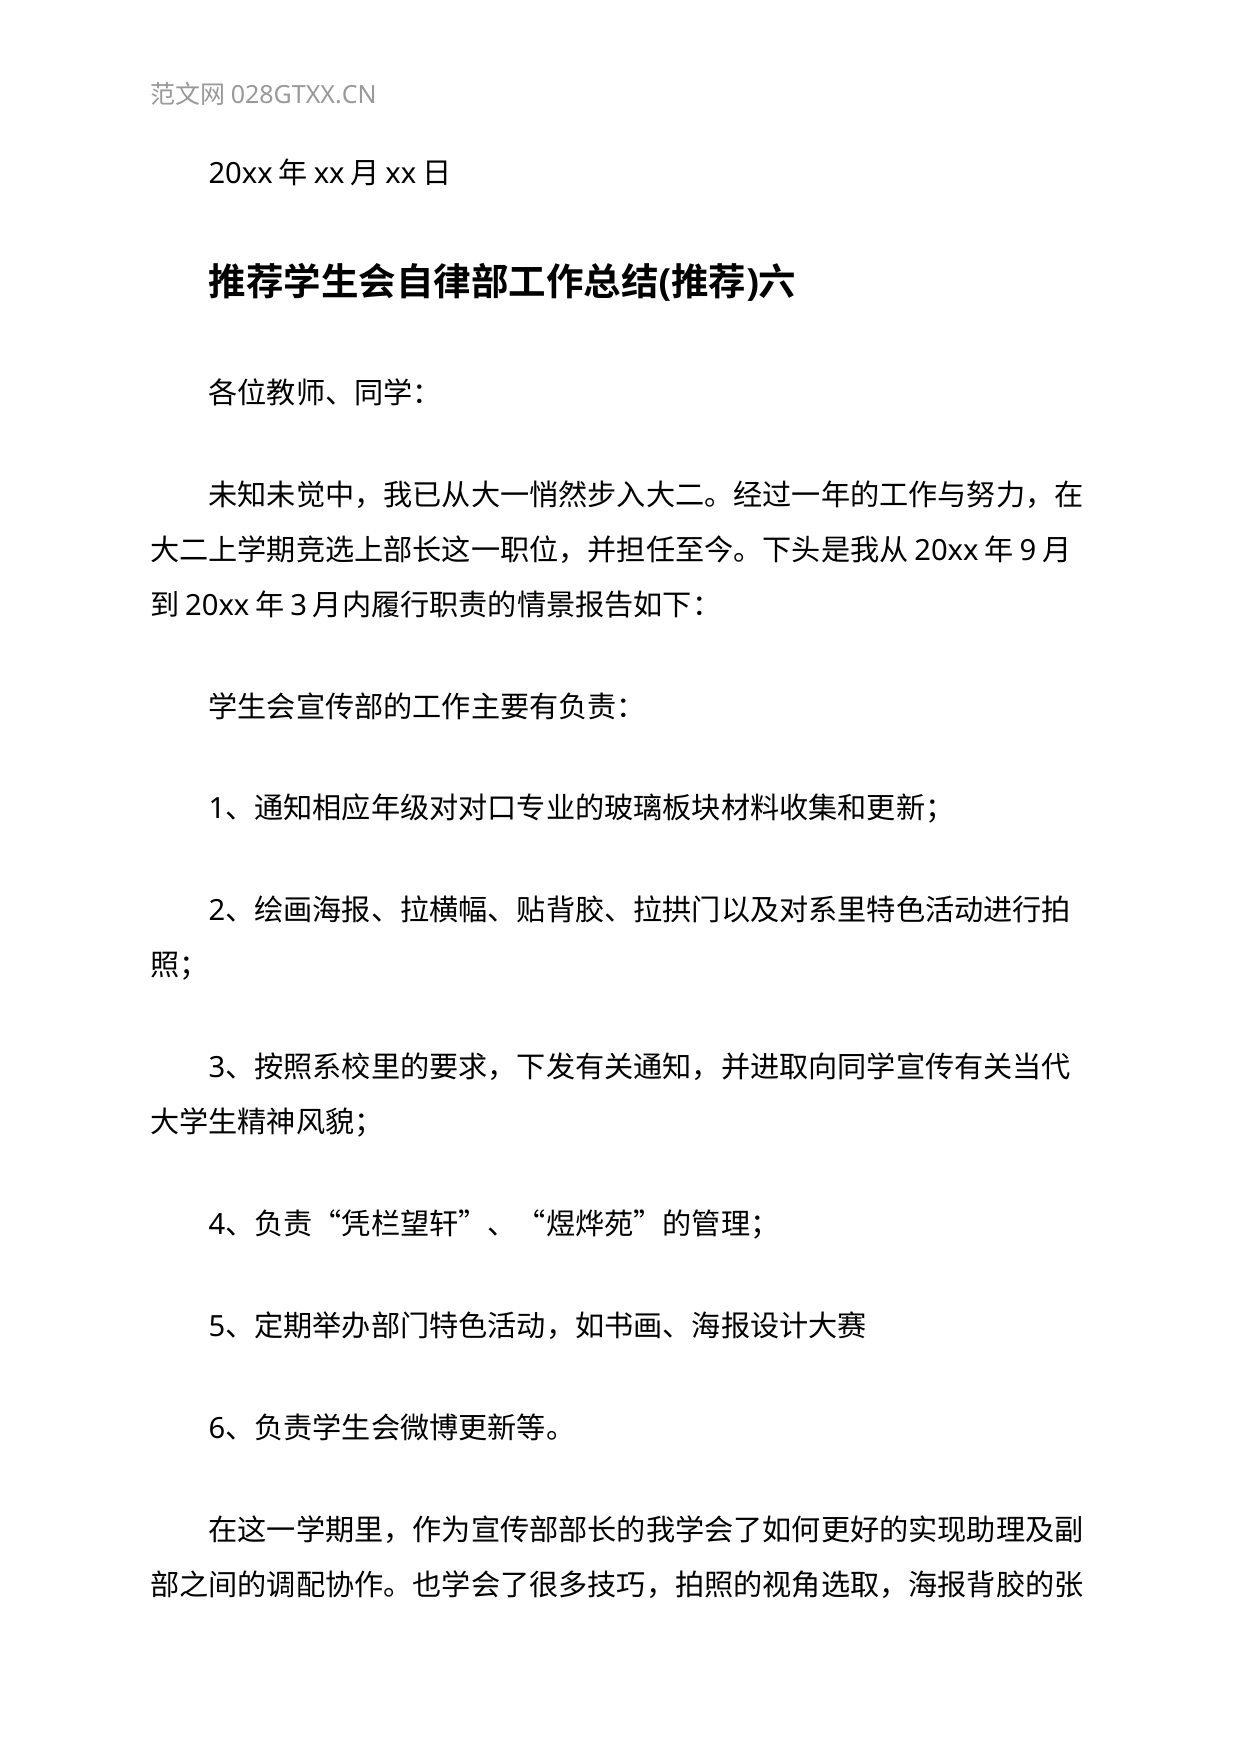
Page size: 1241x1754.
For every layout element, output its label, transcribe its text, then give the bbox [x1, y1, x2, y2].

text 5、定期举办部门特色活动，如书画、海报设计大赛 [150, 1302, 1090, 1345]
text 各位教师、同学： [150, 369, 1090, 412]
text 2、绘画海报、拉横幅、贴背胶、拉拱门以及对系里特色活动进行拍照； [150, 887, 1090, 984]
text 6、负责学生会微博更新等。 [150, 1404, 1090, 1447]
text 学生会宣传部的工作主要有负责： [150, 683, 1090, 726]
text 未知未觉中，我已从大一悄然步入大二。经过一年的工作与努力，在大二上学期竞选上部长这一职位，并担任至今。下头是我从20xx年9月到20xx年3月内履行职责的情景报告如下： [150, 471, 1090, 624]
text 推荐学生会自律部工作总结(推荐)六 [150, 252, 1090, 306]
text 4、负责“凭栏望轩”、“煜烨苑”的管理； [150, 1201, 1090, 1243]
text 3、按照系校里的要求，下发有关通知，并进取向同学宣传有关当代大学生精神风貌； [150, 1044, 1090, 1141]
text 20xx年xx月xx日 [150, 150, 1090, 192]
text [150, 1506, 1090, 1604]
text 1、通知相应年级对对口专业的玻璃板块材料收集和更新； [150, 785, 1090, 827]
